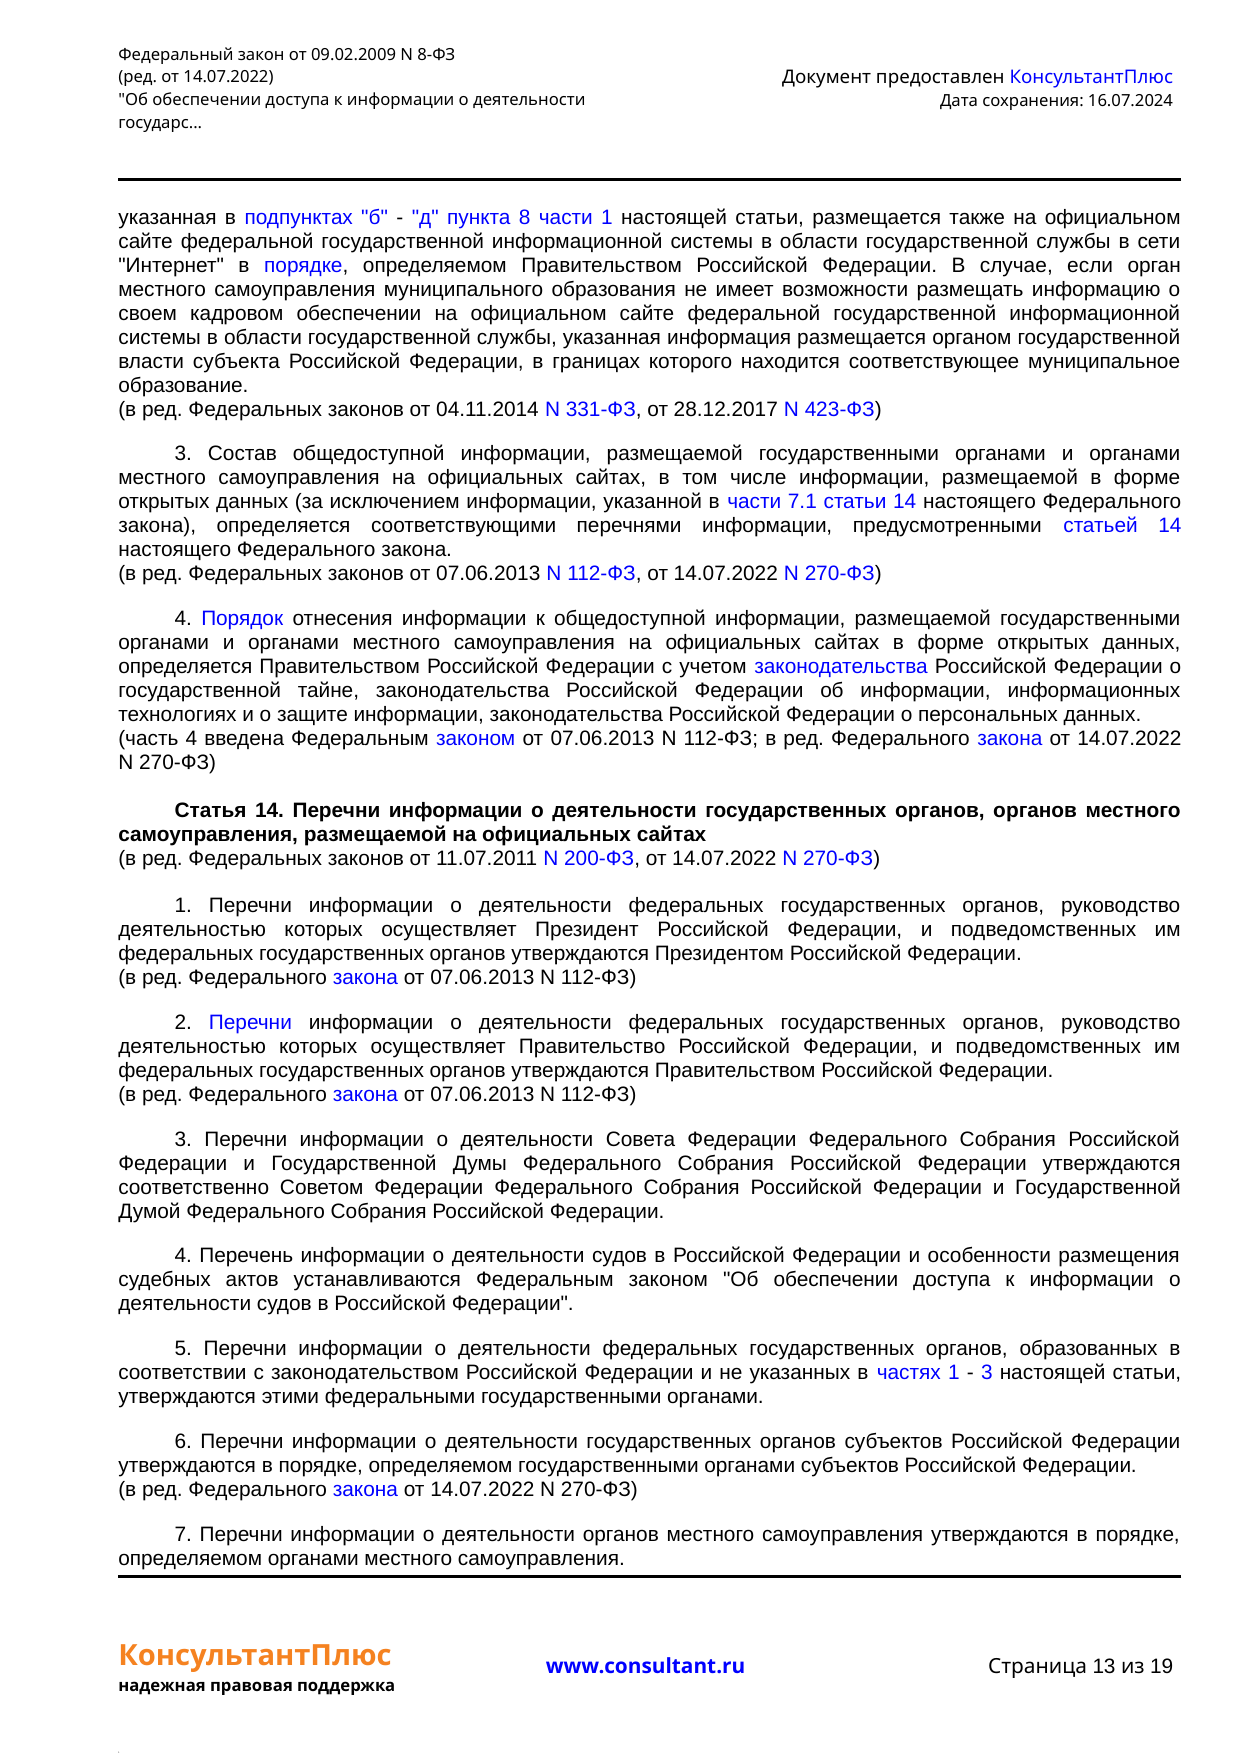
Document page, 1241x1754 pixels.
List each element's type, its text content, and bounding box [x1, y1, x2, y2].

title Статья 14. Перечни информации о деятельности государственных органов, органов местного самоуправления, размещаемой на официальных сайтах [118, 797, 1181, 845]
text (в ред. Федеральных законов от 11.07.2011 N 200-ФЗ, от 14.07.2022 N 270-ФЗ) [118, 845, 1181, 869]
text (часть 4 введена Федеральным законом от 07.06.2013 N 112-ФЗ; в ред. Федерального закона от 14.07.2022 N 270-ФЗ) [118, 726, 1181, 773]
text (в ред. Федерального закона от 07.06.2013 N 112-ФЗ) [118, 965, 1181, 989]
text (в ред. Федеральных законов от 07.06.2013 N 112-ФЗ, от 14.07.2022 N 270-ФЗ) [118, 561, 1181, 585]
text 1. Перечни информации о деятельности федеральных государственных органов, руководство деятельностью которых осуществляет Президент Российской Федерации, и подведомственных им федеральных государственных органов утверждаются Президентом Российской Федерации. [118, 893, 1181, 965]
text (в ред. Федерального закона от 07.06.2013 N 112-ФЗ) [118, 1082, 1181, 1106]
text 2. Перечни информации о деятельности федеральных государственных органов, руководство деятельностью которых осуществляет Правительство Российской Федерации, и подведомственных им федеральных государственных органов утверждаются Правительством Российской Федерации. [118, 1010, 1181, 1082]
text (в ред. Федеральных законов от 04.11.2014 N 331-ФЗ, от 28.12.2017 N 423-ФЗ) [118, 396, 1181, 420]
text 4. Порядок отнесения информации к общедоступной информации, размещаемой государственными органами и органами местного самоуправления на официальных сайтах в форме открытых данных, определяется Правительством Российской Федерации с учетом законодательства Российской Федерации о государственной тайне, законодательства Российской Федерации об информации, информационных технологиях и о защите информации, законодательства Российской Федерации о персональных данных. [118, 606, 1181, 726]
text 3. Перечни информации о деятельности Совета Федерации Федерального Собрания Российской Федерации и Государственной Думы Федерального Собрания Российской Федерации утверждаются соответственно Советом Федерации Федерального Собрания Российской Федерации и Государственной Думой Федерального Собрания Российской Федерации. [118, 1127, 1181, 1222]
text 7. Перечни информации о деятельности органов местного самоуправления утверждаются в порядке, определяемом органами местного самоуправления. [118, 1521, 1181, 1569]
text 4. Перечень информации о деятельности судов в Российской Федерации и особенности размещения судебных актов устанавливаются Федеральным законом "Об обеспечении доступа к информации о деятельности судов в Российской Федерации". [118, 1243, 1181, 1315]
text 3. Состав общедоступной информации, размещаемой государственными органами и органами местного самоуправления на официальных сайтах, в том числе информации, размещаемой в форме открытых данных (за исключением информации, указанной в части 7.1 статьи 14 настоящего Федерального закона), определяется соответствующими перечнями информации, предусмотренными статьей 14 настоящего Федерального закона. [118, 441, 1181, 561]
text 5. Перечни информации о деятельности федеральных государственных органов, образованных в соответствии с законодательством Российской Федерации и не указанных в частях 1 - 3 настоящей статьи, утверждаются этими федеральными государственными органами. [118, 1336, 1181, 1408]
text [118, 205, 1181, 396]
text 6. Перечни информации о деятельности государственных органов субъектов Российской Федерации утверждаются в порядке, определяемом государственными органами субъектов Российской Федерации. [118, 1429, 1181, 1477]
text (в ред. Федерального закона от 14.07.2022 N 270-ФЗ) [118, 1477, 1181, 1501]
